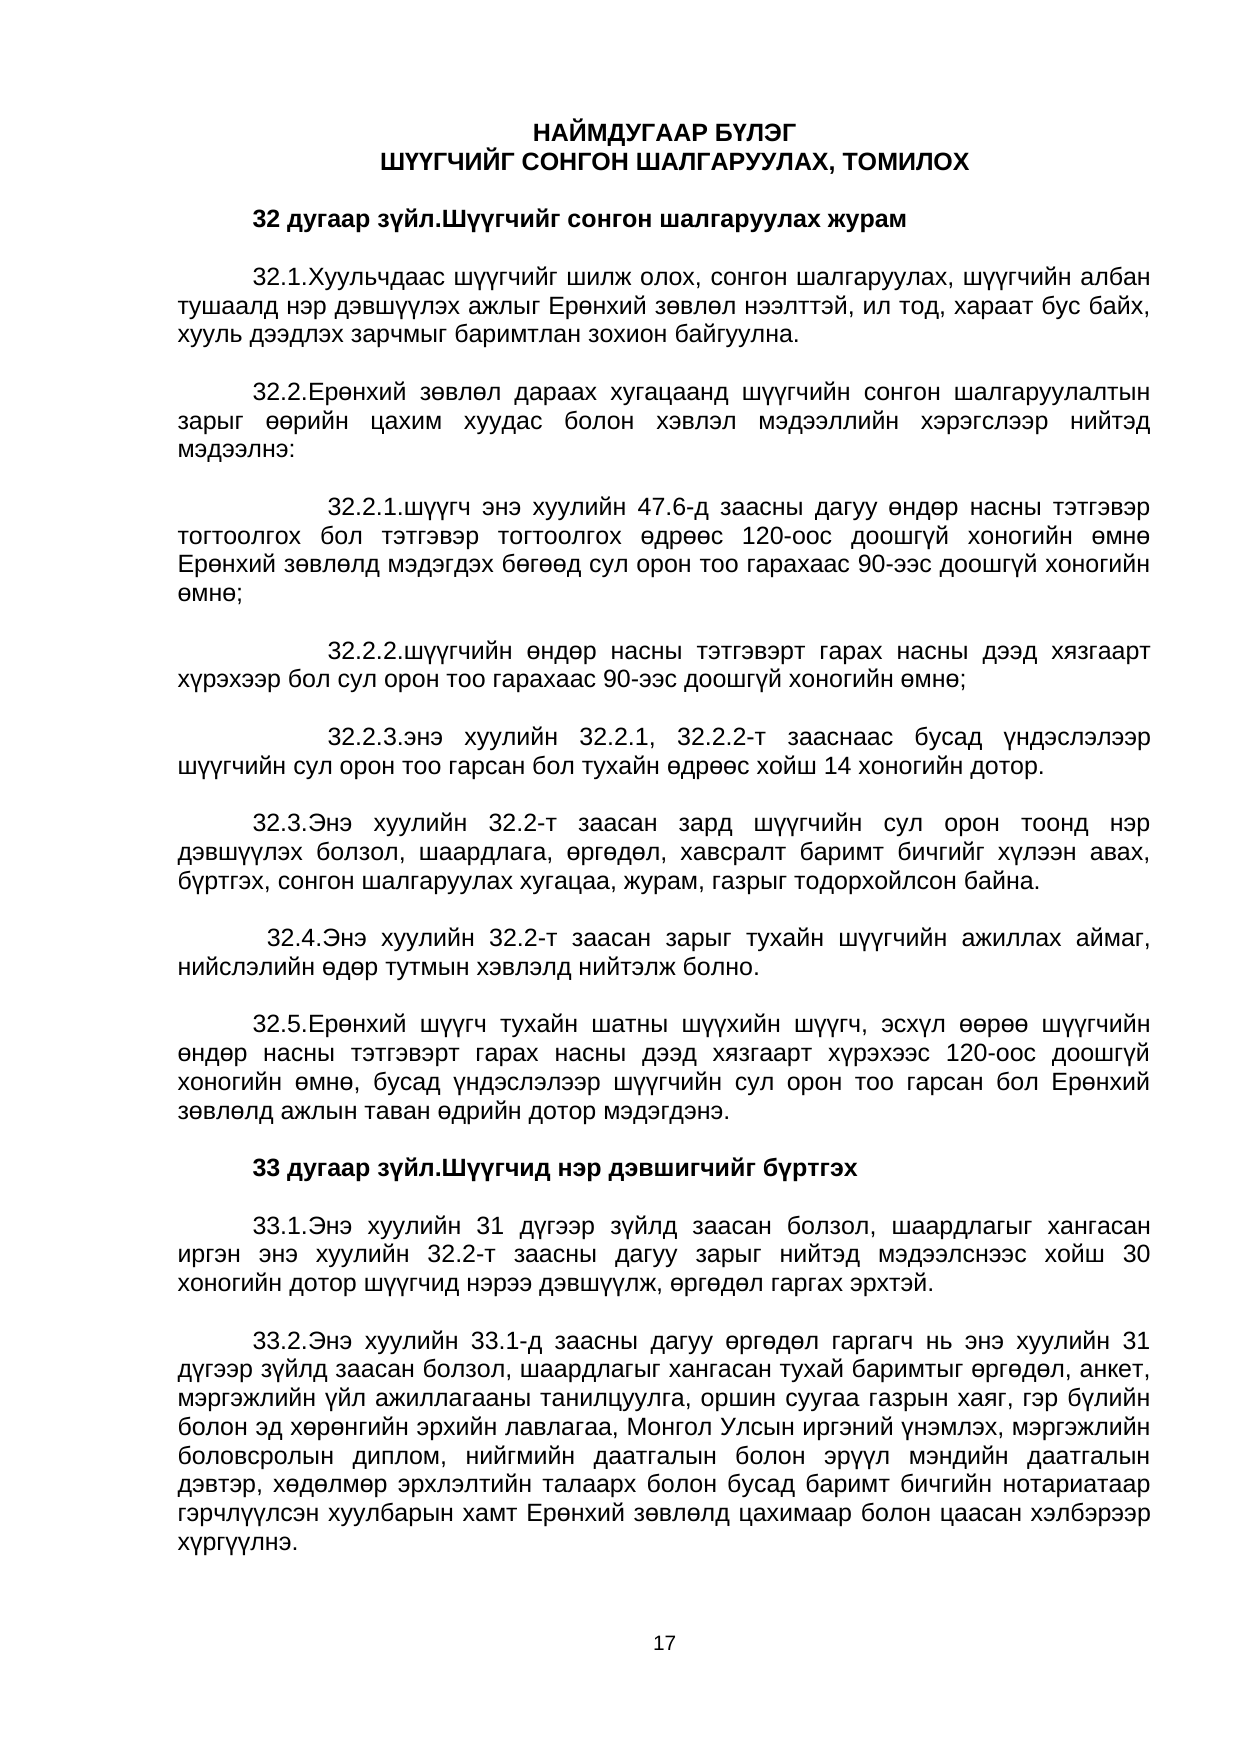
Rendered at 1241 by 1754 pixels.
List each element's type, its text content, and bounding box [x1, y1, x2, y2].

text 32.2.Ерөнхий зөвлөл дараах хугацаанд шүүгчийн сонгон шалгаруулалтын зарыг өөрийн цахим хуудас болон хэвлэл мэдээллийн хэрэгслээр нийтэд мэдээлнэ: [177, 377, 1152, 463]
text ШҮҮГЧИЙГ СОНГОН ШАЛГАРУУЛАХ, ТОМИЛОХ [177, 147, 1152, 176]
text 32.5.Ерөнхий шүүгч тухайн шатны шүүхийн шүүгч, эсхүл өөрөө шүүгчийн өндөр насны тэтгэвэрт гарах насны дээд хязгаарт хүрэхээс 120-оос доошгүй хоногийн өмнө, бусад үндэслэлээр шүүгчийн сул орон тоо гарсан бол Ерөнхий зөвлөлд ажлын таван өдрийн дотор мэдэгдэнэ. [177, 1009, 1152, 1124]
text 33.2.Энэ хуулийн 33.1-д заасны дагуу өргөдөл гаргагч нь энэ хуулийн 31 дүгээр зүйлд заасан болзол, шаардлагыг хангасан тухай баримтыг өргөдөл, анкет, мэргэжлийн үйл ажиллагааны танилцуулга, оршин суугаа газрын хаяг, гэр бүлийн болон эд хөрөнгийн эрхийн лавлагаа, Монгол Улсын иргэний үнэмлэх, мэргэжлийн боловсролын диплом, нийгмийн даатгалын болон эрүүл мэндийн даатгалын дэвтэр, хөдөлмөр эрхлэлтийн талаарх болон бусад баримт бичгийн нотариатаар гэрчлүүлсэн хуулбарын хамт Ерөнхий зөвлөлд цахимаар болон цаасан хэлбэрээр хүргүүлнэ. [177, 1326, 1152, 1556]
text 33 дугаар зүйл.Шүүгчид нэр дэвшигчийг бүртгэх [177, 1153, 1152, 1182]
text 32 дугаар зүйл.Шүүгчийг сонгон шалгаруулах журам [177, 204, 1152, 233]
text 33.1.Энэ хуулийн 31 дүгээр зүйлд заасан болзол, шаардлагыг хангасан иргэн энэ хуулийн 32.2-т заасны дагуу зарыг нийтэд мэдээлснээс хойш 30 хоногийн дотор шүүгчид нэрээ дэвшүүлж, өргөдөл гаргах эрхтэй. [177, 1211, 1152, 1297]
text 32.1.Хуульчдаас шүүгчийг шилж олох, сонгон шалгаруулах, шүүгчийн албан тушаалд нэр дэвшүүлэх ажлыг Ерөнхий зөвлөл нээлттэй, ил тод, хараат бус байх, хууль дээдлэх зарчмыг баримтлан зохион байгуулна. [177, 262, 1152, 348]
text 32.2.3.энэ хуулийн 32.2.1, 32.2.2-т зааснаас бусад үндэслэлээр шүүгчийн сул орон тоо гарсан бол тухайн өдрөөс хойш 14 хоногийн дотор. [177, 722, 1152, 779]
text 32.2.2.шүүгчийн өндөр насны тэтгэвэрт гарах насны дээд хязгаарт хүрэхээр бол сул орон тоо гарахаас 90-ээс доошгүй хоногийн өмнө; [177, 636, 1152, 693]
text НАЙМДУГААР БҮЛЭГ [177, 118, 1152, 147]
text 32.3.Энэ хуулийн 32.2-т заасан зард шүүгчийн сул орон тоонд нэр дэвшүүлэх болзол, шаардлага, өргөдөл, хавсралт баримт бичгийг хүлээн авах, бүртгэх, сонгон шалгаруулах хугацаа, журам, газрыг тодорхойлсон байна. [177, 808, 1152, 894]
text 32.2.1.шүүгч энэ хуулийн 47.6-д заасны дагуу өндөр насны тэтгэвэр тогтоолгох бол тэтгэвэр тогтоолгох өдрөөс 120-оос доошгүй хоногийн өмнө Ерөнхий зөвлөлд мэдэгдэх бөгөөд сул орон тоо гарахаас 90-ээс доошгүй хоногийн өмнө; [177, 492, 1152, 607]
text 32.4.Энэ хуулийн 32.2-т заасан зарыг тухайн шүүгчийн ажиллах аймаг, нийслэлийн өдөр тутмын хэвлэлд нийтэлж болно. [177, 923, 1152, 981]
